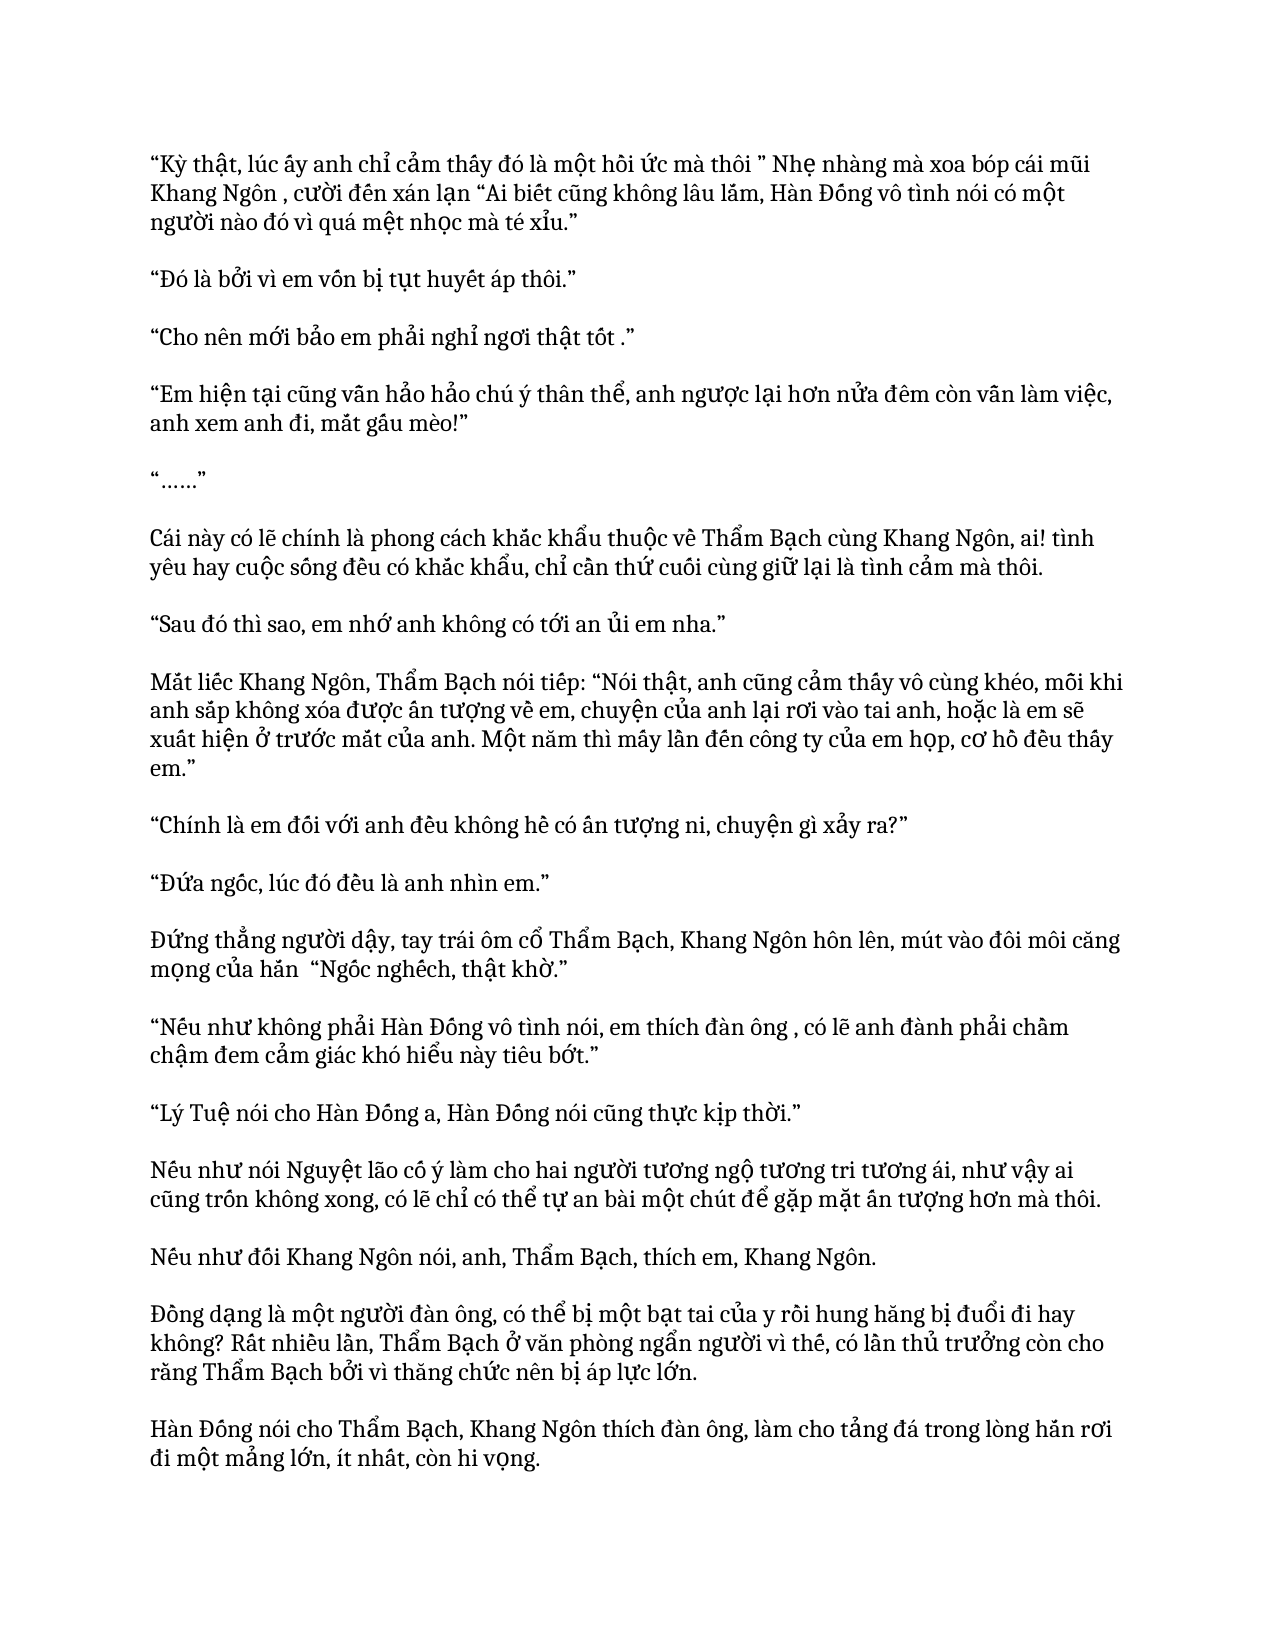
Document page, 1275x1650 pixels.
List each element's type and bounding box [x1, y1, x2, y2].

text [150, 150, 1125, 1472]
